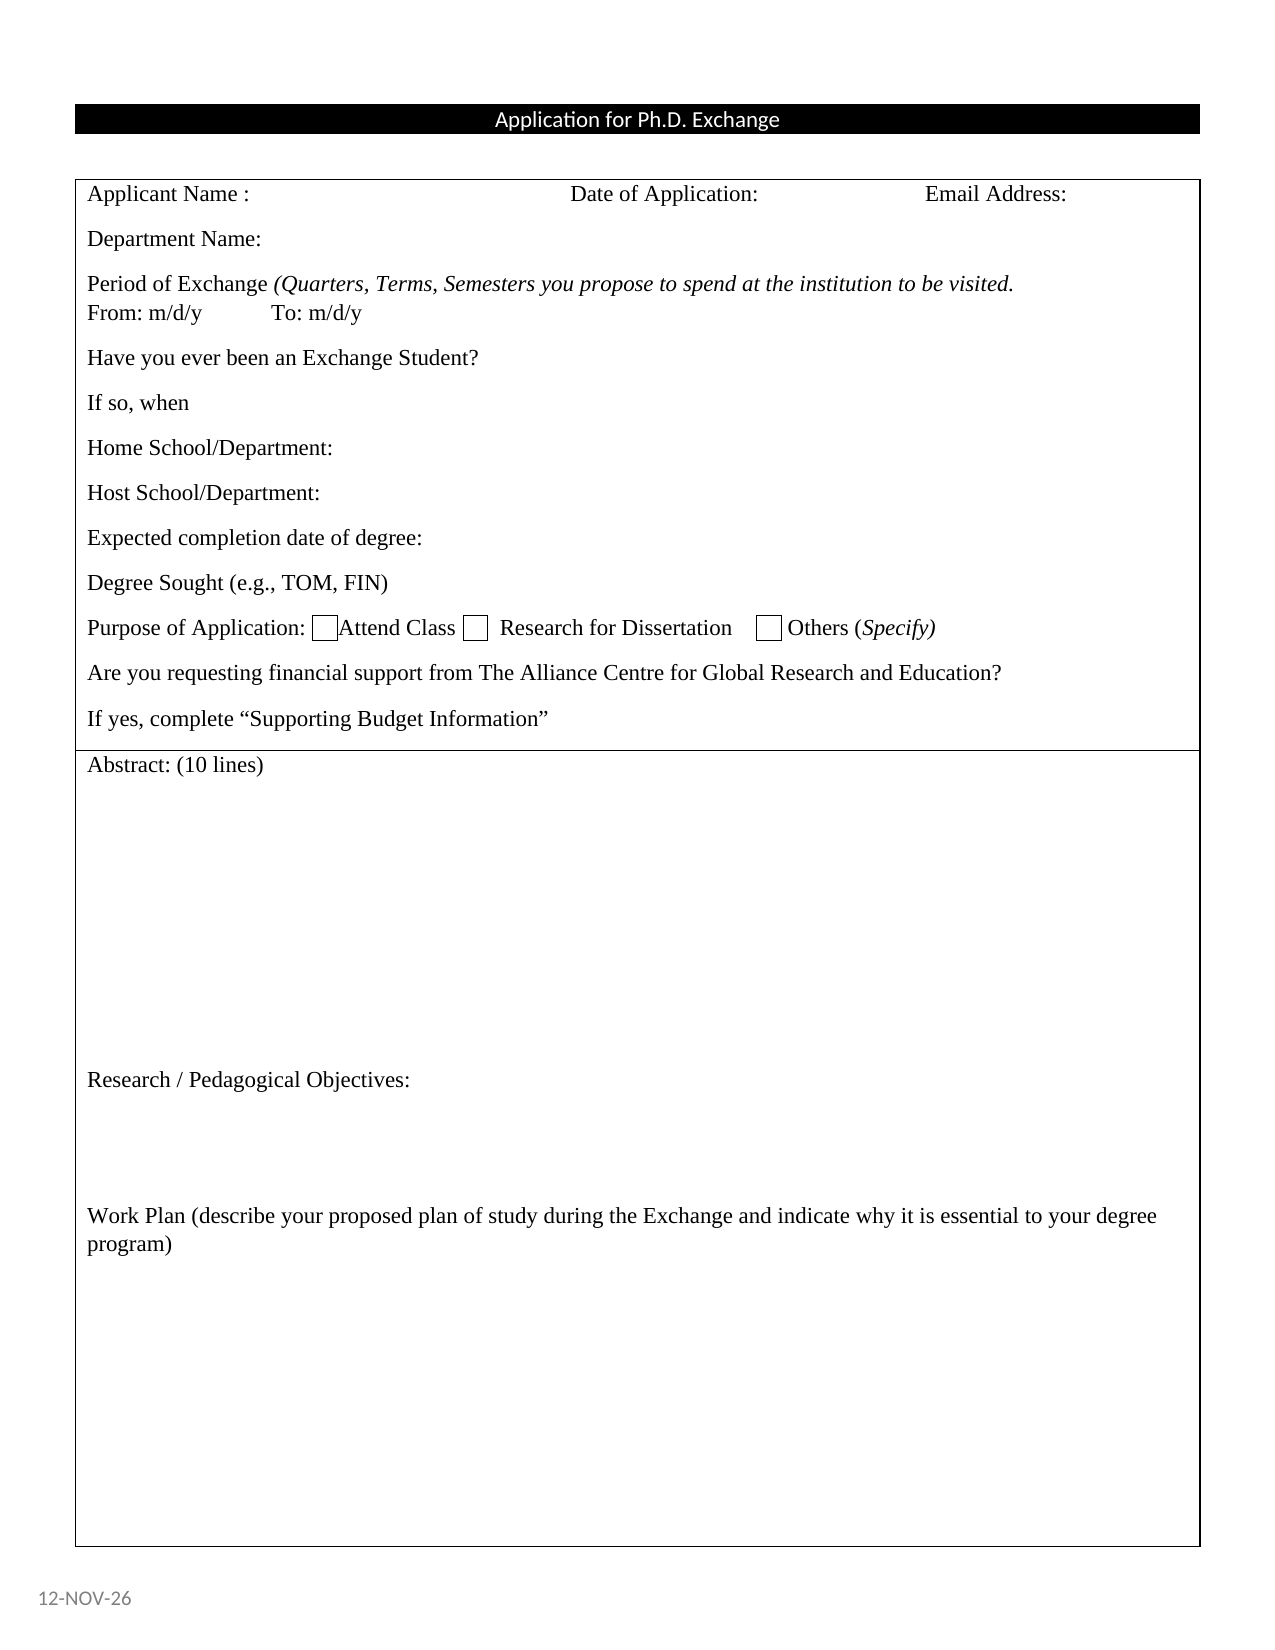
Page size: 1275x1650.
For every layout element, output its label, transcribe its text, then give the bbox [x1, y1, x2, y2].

table_header Applicant Name : Date of Application: Email Address: Department Name: Period of Exchange (Quarters, Terms, Semesters you propose to spend at the institution to be visited. From: m/d/y To: m/d/y Have you ever been an Exchange Student? If so, when Home School/Department: Host School/Department: Expected completion date of degree: Degree Sought (e.g., TOM, FIN) Purpose of Application: Attend Class Research for Dissertation Others (Specify) Are you requesting financial support from The Alliance Centre for Global Research and Education? If yes, complete “Supporting Budget Information” [76, 180, 1199, 750]
table_header Application for Ph.D. Exchange [76, 105, 1199, 133]
table_cell Abstract: (10 lines) Research / Pedagogical Objectives: Work Plan (describe your proposed plan of study during the Exchange and indicate why it is essential to your degree program) [76, 751, 1199, 1546]
